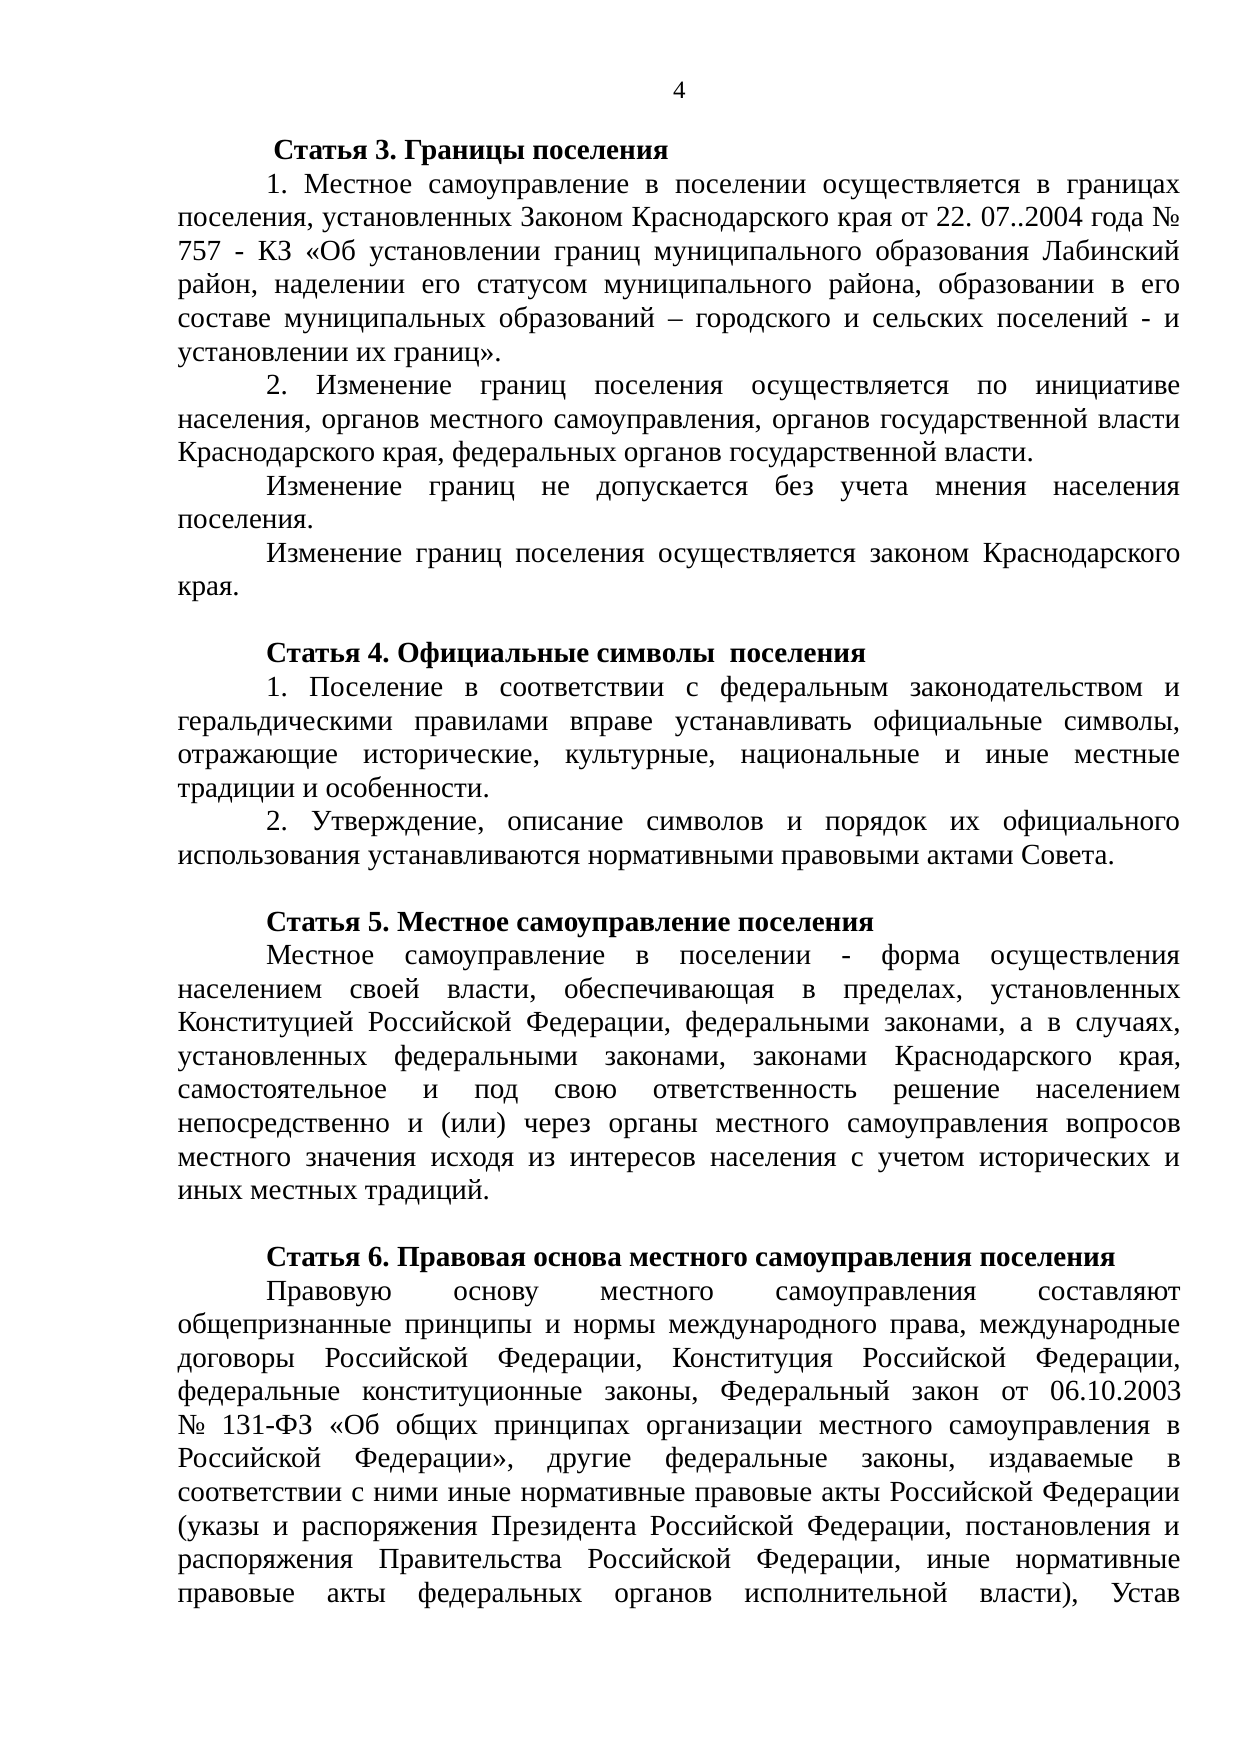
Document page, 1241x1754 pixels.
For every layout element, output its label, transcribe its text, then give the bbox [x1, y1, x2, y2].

text Статья 3. Границы поселения [177, 132, 1181, 166]
text 1. Местное самоуправление в поселении осуществляется в границах поселения, установленных Законом Краснодарского края от 22. 07..2004 года № 757 - КЗ «Об установлении границ муниципального образования Лабинский район, наделении его статусом муниципального района, образовании в его составе муниципальных образований – городского и сельских поселений - и установлении их границ». [177, 166, 1181, 367]
text 2. Утверждение, описание символов и порядок их официального использования устанавливаются нормативными правовыми актами Совета. [177, 803, 1181, 870]
text Изменение границ поселения осуществляется законом Краснодарского края. [177, 535, 1181, 602]
text Статья 4. Официальные символы поселения [177, 636, 1181, 669]
text Статья 6. Правовая основа местного самоуправления поселения [177, 1239, 1181, 1273]
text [177, 1273, 1181, 1608]
text Статья 5. Местное самоуправление поселения [177, 904, 1181, 937]
text 2. Изменение границ поселения осуществляется по инициативе населения, органов местного самоуправления, органов государственной власти Краснодарского края, федеральных органов государственной власти. [177, 367, 1181, 468]
text Изменение границ не допускается без учета мнения населения поселения. [177, 468, 1181, 535]
text 1. Поселение в соответствии с федеральным законодательством и геральдическими правилами вправе устанавливать официальные символы, отражающие исторические, культурные, национальные и иные местные традиции и особенности. [177, 669, 1181, 803]
text Местное самоуправление в поселении - форма осуществления населением своей власти, обеспечивающая в пределах, установленных Конституцией Российской Федерации, федеральными законами, а в случаях, установленных федеральными законами, законами Краснодарского края, самостоятельное и под свою ответственность решение населением непосредственно и (или) через органы местного самоуправления вопросов местного значения исходя из интересов населения с учетом исторических и иных местных традиций. [177, 937, 1181, 1206]
